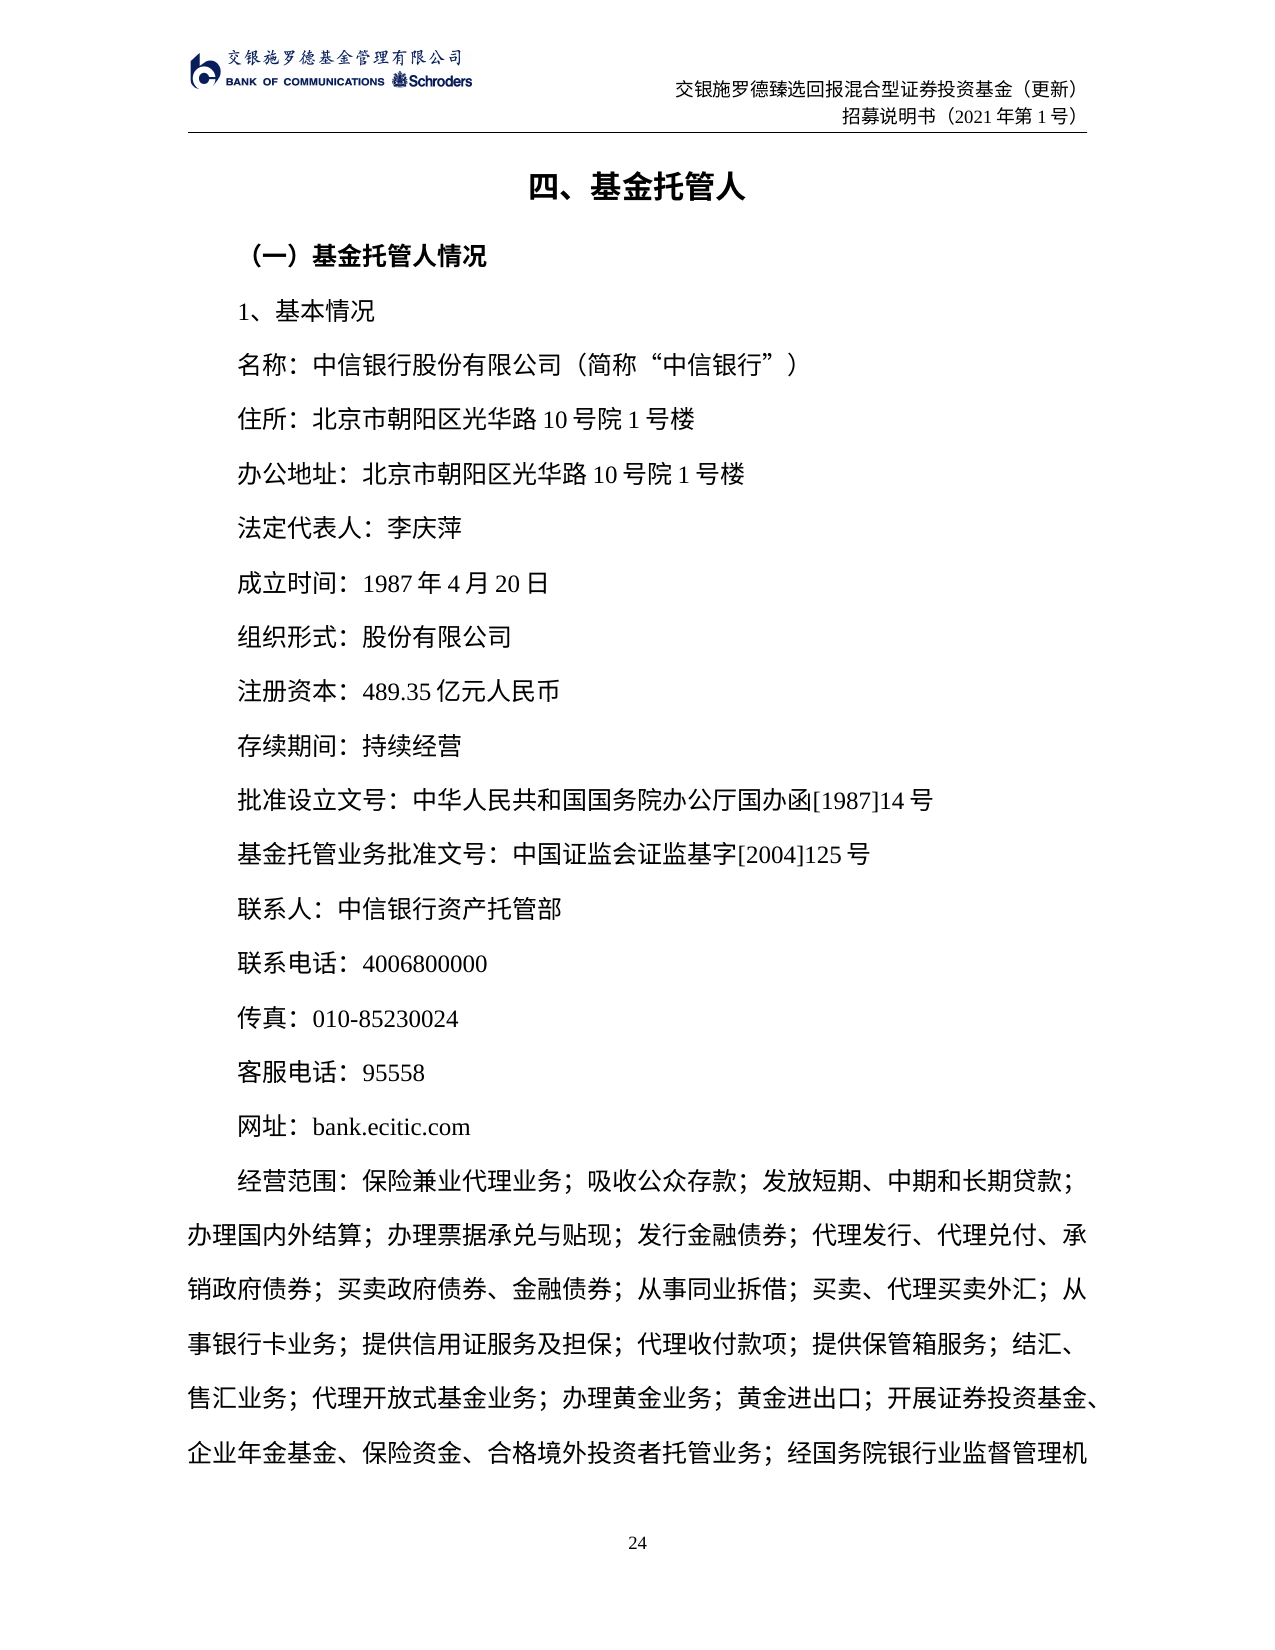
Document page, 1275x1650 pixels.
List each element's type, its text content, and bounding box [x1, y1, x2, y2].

text 办公地址：北京市朝阳区光华路10号院1号楼 [187, 454, 1087, 491]
text 基金托管业务批准文号：中国证监会证监基字[2004]125号 [187, 835, 1087, 871]
text 联系人：中信银行资产托管部 [187, 889, 1087, 926]
text 客服电话：95558 [187, 1052, 1087, 1089]
text 注册资本：489.35亿元人民币 [187, 672, 1087, 708]
text 1、基本情况 [187, 291, 1087, 327]
text 批准设立文号：中华人民共和国国务院办公厅国办函[1987]14号 [187, 781, 1087, 817]
text 四、基金托管人 [187, 155, 1087, 214]
picture [190, 50, 472, 89]
text 住所：北京市朝阳区光华路10号院1号楼 [187, 400, 1087, 436]
text 组织形式：股份有限公司 [187, 617, 1087, 654]
text （一）基金托管人情况 [187, 237, 1087, 273]
text 网址：bank.ecitic.com [187, 1107, 1087, 1143]
text 名称：中信银行股份有限公司（简称“中信银行”） [187, 346, 1087, 382]
text 成立时间：1987年4月20日 [187, 563, 1087, 599]
text 联系电话：4006800000 [187, 944, 1087, 980]
text 传真：010-85230024 [187, 998, 1087, 1034]
text 法定代表人：李庆萍 [187, 509, 1087, 545]
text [187, 1161, 1087, 1469]
text 存续期间：持续经营 [187, 726, 1087, 762]
